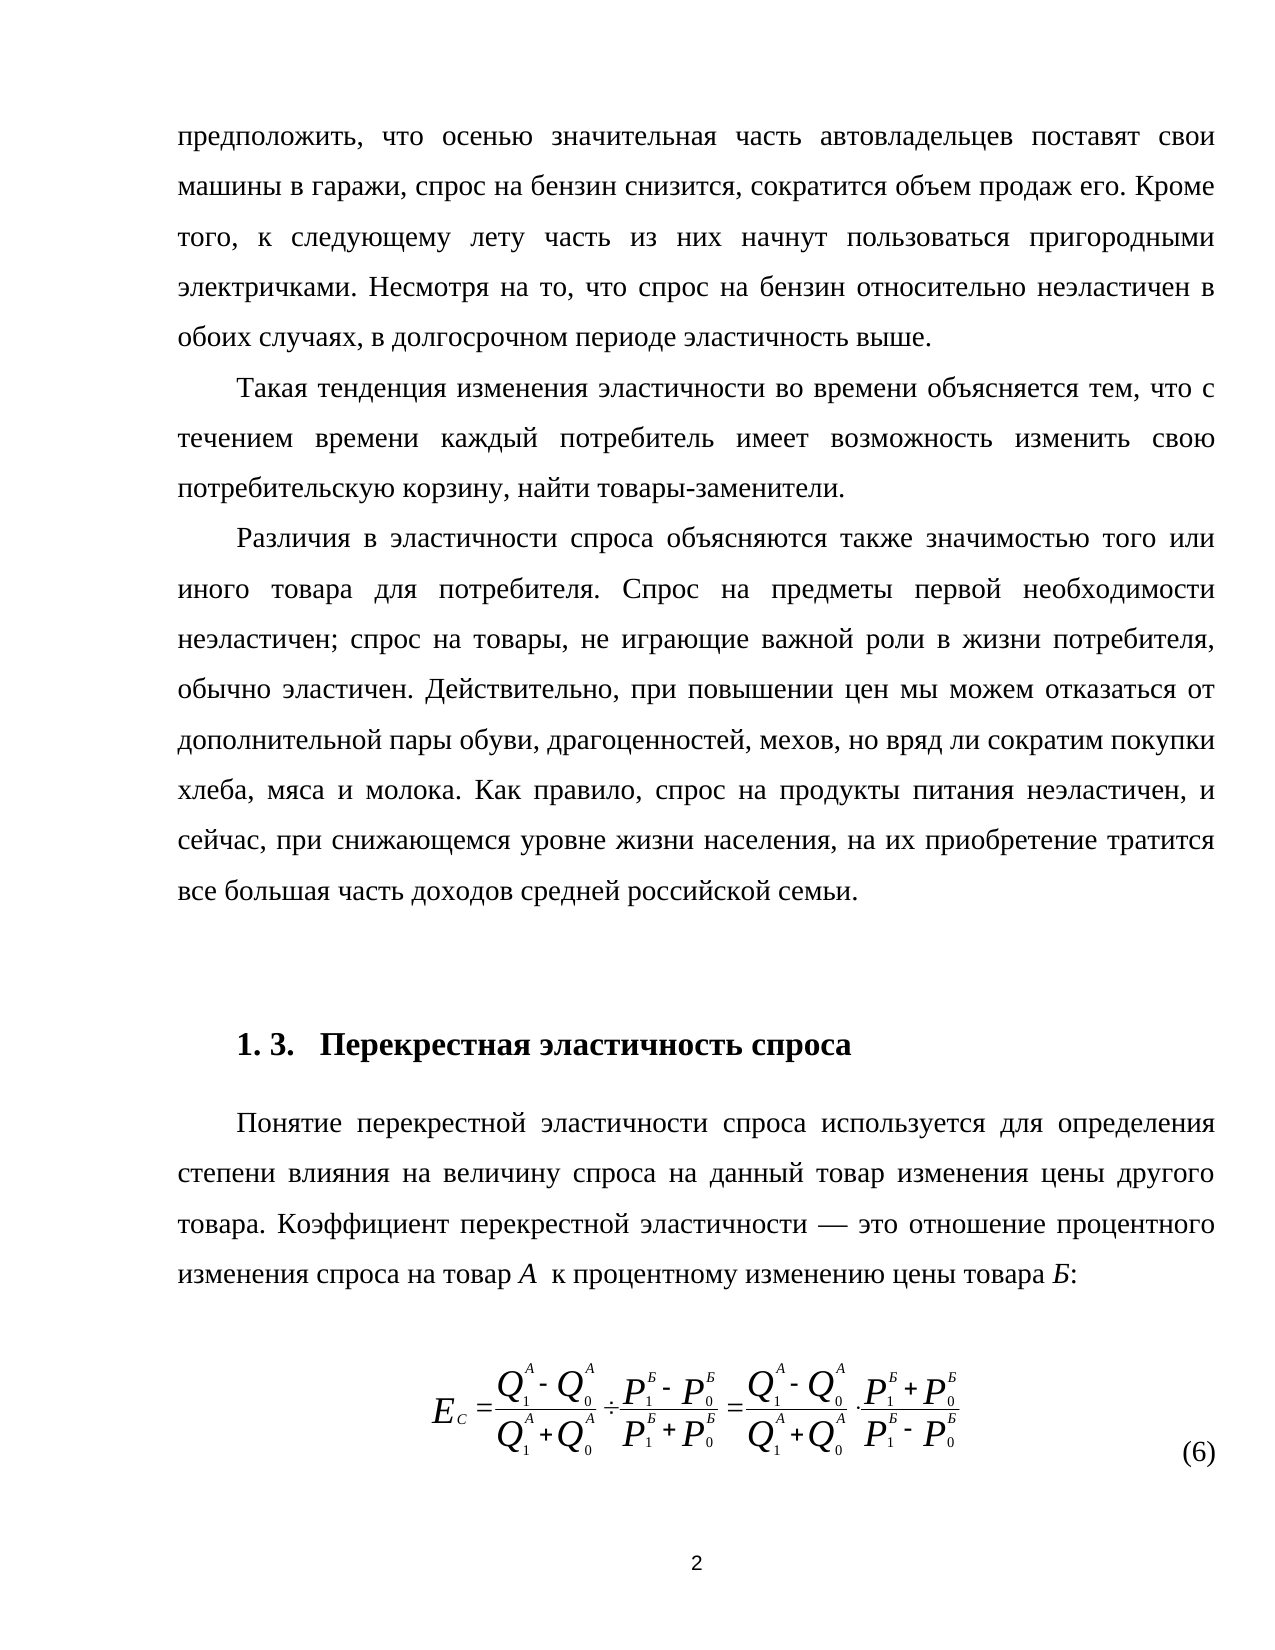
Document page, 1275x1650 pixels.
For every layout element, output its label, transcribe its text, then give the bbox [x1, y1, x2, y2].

text (6) [177, 1357, 1216, 1468]
text Понятие перекрестной эластичности спроса используется для определения степени влияния на величину спроса на данный товар изменения цены другого товара. Коэффициент перекрестной эластичности — это отношение процентного изменения спроса на товар А к процентному изменению цены товара Б: [177, 1105, 1216, 1290]
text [177, 118, 1216, 353]
subtitle 1. 3. Перекрестная эластичность спроса [177, 1024, 1216, 1062]
text Различия в эластичности спроса объясняются также значимостью того или иного товара для потребителя. Спрос на предметы первой необходимости неэластичен; спрос на товары, не играющие важной роли в жизни потребителя, обычно эластичен. Действительно, при повышении цен мы можем отказаться от дополнительной пары обуви, драгоценностей, мехов, но вряд ли сократим покупки хлеба, мяса и молока. Как правило, спрос на продукты питания неэластичен, и сейчас, при снижающемся уровне жизни населения, на их приобретение тратится все большая часть доходов средней российской семьи. [177, 521, 1216, 906]
text Такая тенденция изменения эластичности во времени объясняется тем, что с течением времени каждый потребитель имеет возможность изменить свою потребительскую корзину, найти товары-заменители. [177, 370, 1216, 504]
